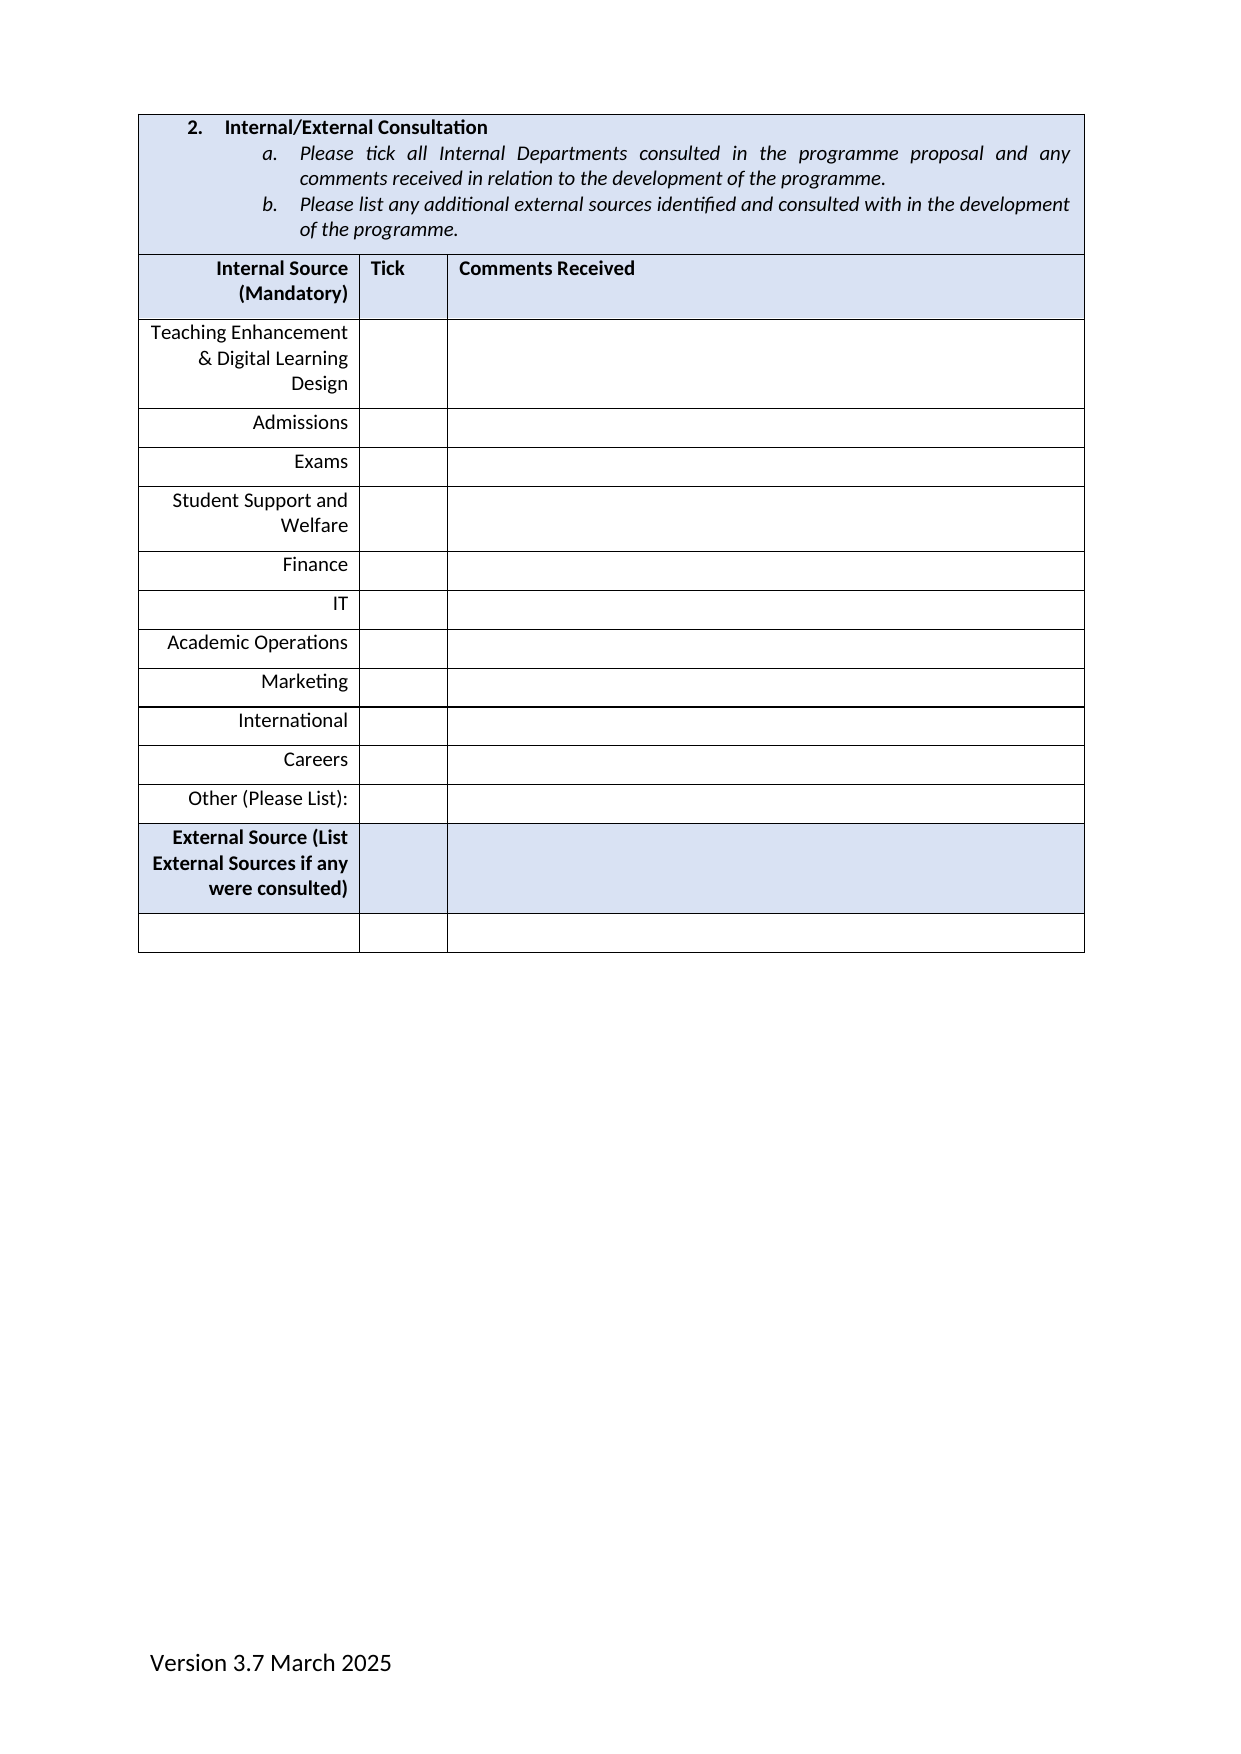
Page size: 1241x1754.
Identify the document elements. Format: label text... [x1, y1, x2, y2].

table_cell [360, 591, 447, 628]
table_cell [448, 746, 1084, 784]
table_cell Marketing [139, 669, 359, 706]
table_cell [360, 914, 447, 952]
table_cell [448, 914, 1084, 952]
table_cell Academic Operations [139, 630, 359, 667]
table_cell Exams [139, 448, 359, 486]
table_cell [448, 552, 1084, 589]
table_cell [360, 448, 447, 486]
table_cell [448, 448, 1084, 486]
table_cell [448, 409, 1084, 447]
table_cell [360, 487, 447, 551]
table_cell [139, 914, 359, 952]
table_cell [360, 409, 447, 447]
table_header Internal/External Consultation Please tick all Internal Departments consulted in the programme proposal and any comments received in relation to the development of the programme. Please list any additional external sources identified and consulted with in the development of the programme. [139, 115, 1084, 254]
table_cell [448, 320, 1084, 408]
table_cell [360, 552, 447, 589]
table_cell [448, 708, 1084, 745]
table_cell [448, 630, 1084, 667]
table_cell Internal Source (Mandatory) [139, 255, 359, 318]
table_cell [360, 630, 447, 667]
table_cell Other (Please List): [139, 785, 359, 823]
table_cell [360, 785, 447, 823]
table_cell [448, 591, 1084, 628]
table_cell [448, 669, 1084, 706]
table_cell Careers [139, 746, 359, 784]
table_cell [448, 487, 1084, 551]
table_cell External Source (List External Sources if any were consulted) [139, 824, 359, 913]
table_cell [360, 320, 447, 408]
table_cell Finance [139, 552, 359, 589]
table_cell Admissions [139, 409, 359, 447]
table_cell International [139, 708, 359, 745]
table_cell Tick [360, 255, 447, 318]
table_cell [360, 669, 447, 706]
table_cell [448, 824, 1084, 913]
table_cell [360, 824, 447, 913]
table_cell Comments Received [448, 255, 1084, 318]
table_cell Teaching Enhancement & Digital Learning Design [139, 320, 359, 408]
table_cell Student Support and Welfare [139, 487, 359, 551]
table_cell IT [139, 591, 359, 628]
table_cell [360, 708, 447, 745]
table_cell [360, 746, 447, 784]
table_cell [448, 785, 1084, 823]
